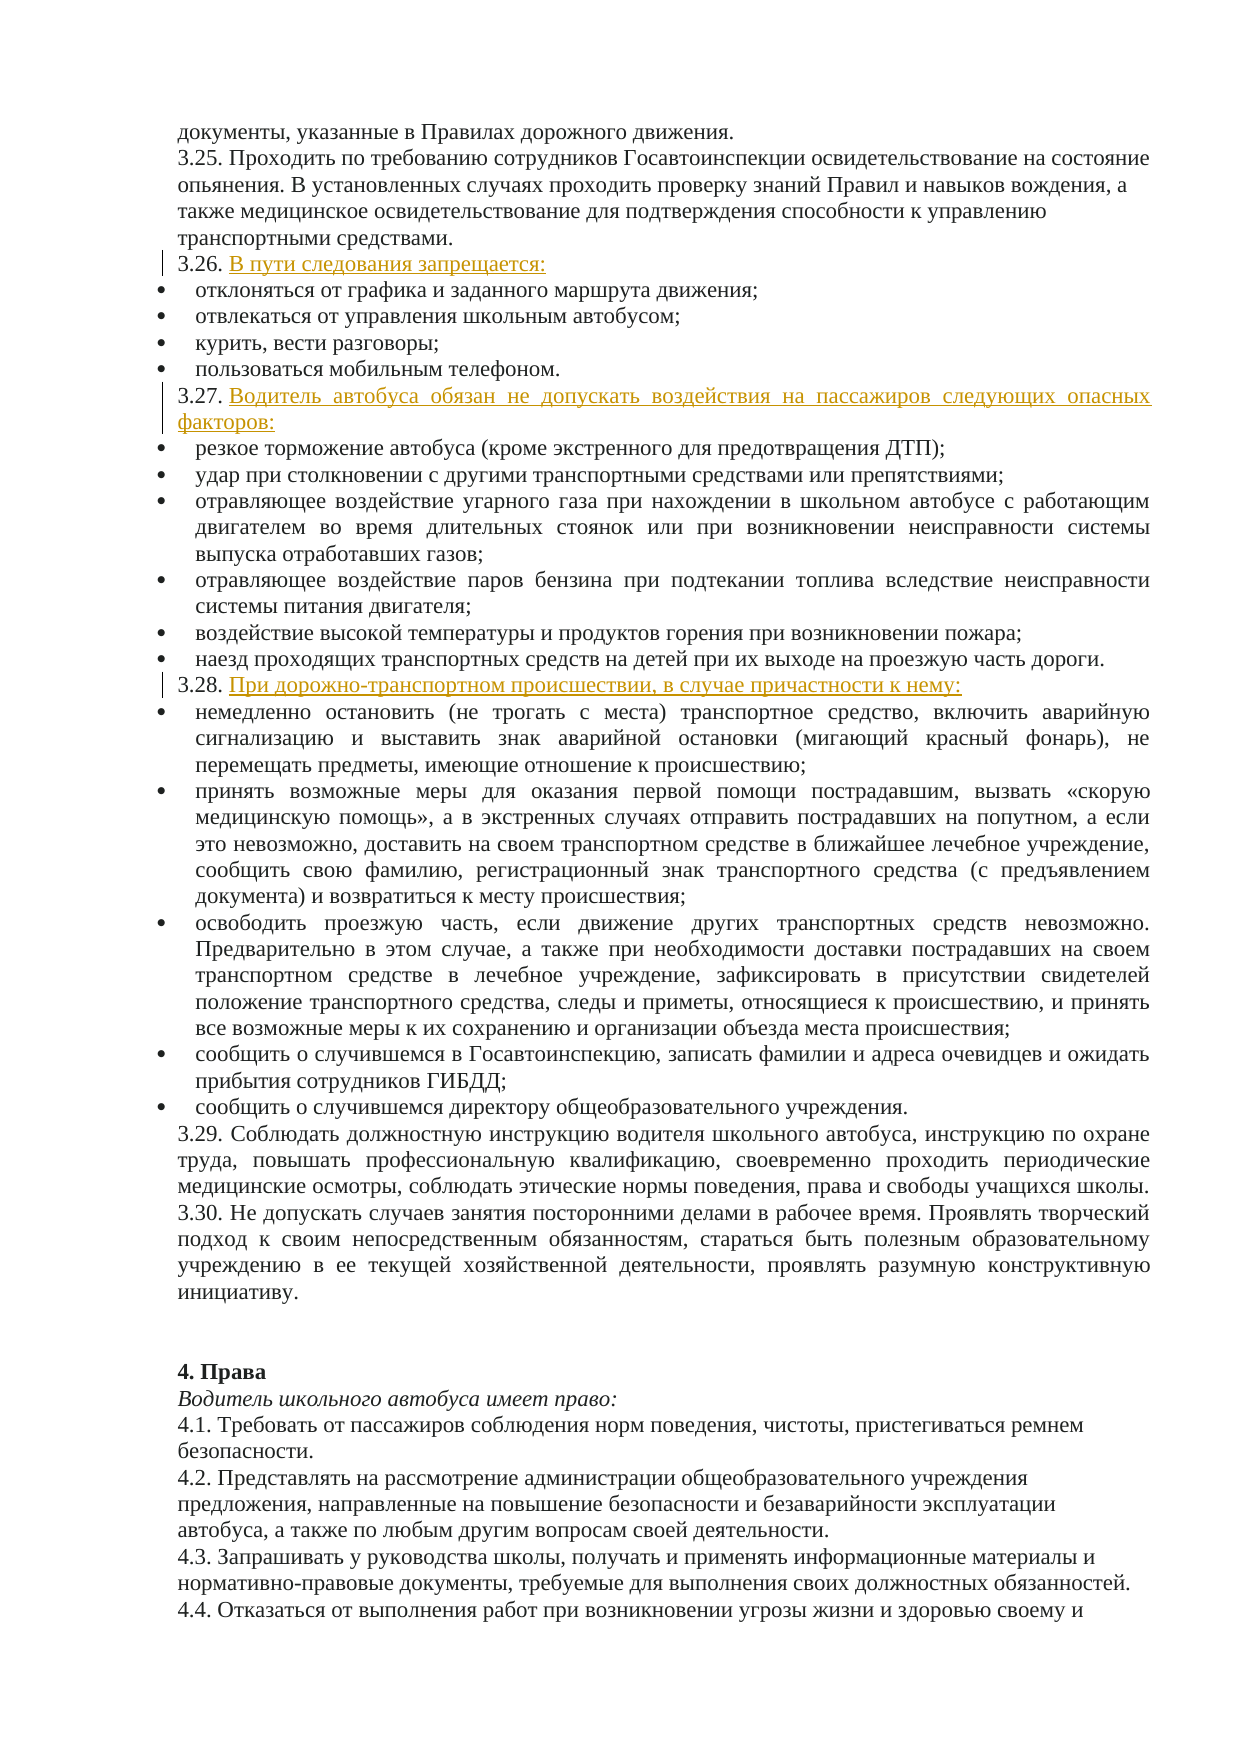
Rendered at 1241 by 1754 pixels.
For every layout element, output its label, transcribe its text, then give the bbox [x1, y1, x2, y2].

list немедленно остановить (не трогать с места) транспортное средство, включить аварийную сигнализацию и выставить знак аварийной остановки (мигающий красный фонарь), не перемещать предметы, имеющие отношение к происшествию; [158, 698, 1152, 777]
list отвлекаться от управления школьным автобусом; [158, 303, 1152, 329]
text 3.27. [177, 382, 1152, 434]
list принять возможные меры для оказания первой помощи пострадавшим, вызвать «скорую медицинскую помощь», а в экстренных случаях отправить пострадавших на попутном, а если это невозможно, доставить на своем транспортном средстве в ближайшее лечебное учреждение, сообщить свою фамилию, регистрационный знак транспортного средства (с предъявлением документа) и возвратиться к месту происшествия; [158, 777, 1152, 909]
list курить, вести разговоры; [158, 329, 1152, 355]
list резкое торможение автобуса (кроме экстренного для предотвращения ДТП); [158, 434, 1152, 461]
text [177, 1385, 1152, 1622]
list сообщить о случившемся в Госавтоинспекцию, записать фамилии и адреса очевидцев и ожидать прибытия сотрудников ГИБДД; [158, 1041, 1152, 1093]
list воздействие высокой температуры и продуктов горения при возникновении пожара; [158, 619, 1152, 645]
list отравляющее воздействие угарного газа при нахождении в школьном автобусе с работающим двигателем во время длительных стоянок или при возникновении неисправности системы выпуска отработавших газов; [158, 487, 1152, 566]
list удар при столкновении с другими транспортными средствами или препятствиями; [158, 461, 1152, 487]
text 3.28. [177, 672, 1152, 698]
list наезд проходящих транспортных средств на детей при их выходе на проезжую часть дороги. [158, 645, 1152, 672]
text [177, 118, 1152, 276]
list отклоняться от графика и заданного маршрута движения; [158, 276, 1152, 303]
list отравляющее воздействие паров бензина при подтекании топлива вследствие неисправности системы питания двигателя; [158, 566, 1152, 619]
list сообщить о случившемся директору общеобразовательного учреждения. [158, 1093, 1152, 1119]
list освободить проезжую часть, если движение других транспортных средств невозможно. Предварительно в этом случае, а также при необходимости доставки пострадавших на своем транспортном средстве в лечебное учреждение, зафиксировать в присутствии свидетелей положение транспортного средства, следы и приметы, относящиеся к происшествию, и принять все возможные меры к их сохранению и организации объезда места происшествия; [158, 909, 1152, 1041]
text 3.29. Соблюдать должностную инструкцию водителя школьного автобуса, инструкцию по охране труда, повышать профессиональную квалификацию, своевременно проходить периодические медицинские осмотры, соблюдать этические нормы поведения, права и свободы учащихся школы. 3.30. Не допускать случаев занятия посторонними делами в рабочее время. Проявлять творческий подход к своим непосредственным обязанностям, стараться быть полезным образовательному учреждению в ее текущей хозяйственной деятельности, проявлять разумную конструктивную инициативу. [177, 1119, 1152, 1304]
list пользоваться мобильным телефоном. [158, 355, 1152, 382]
text 4. Права [177, 1358, 1152, 1385]
